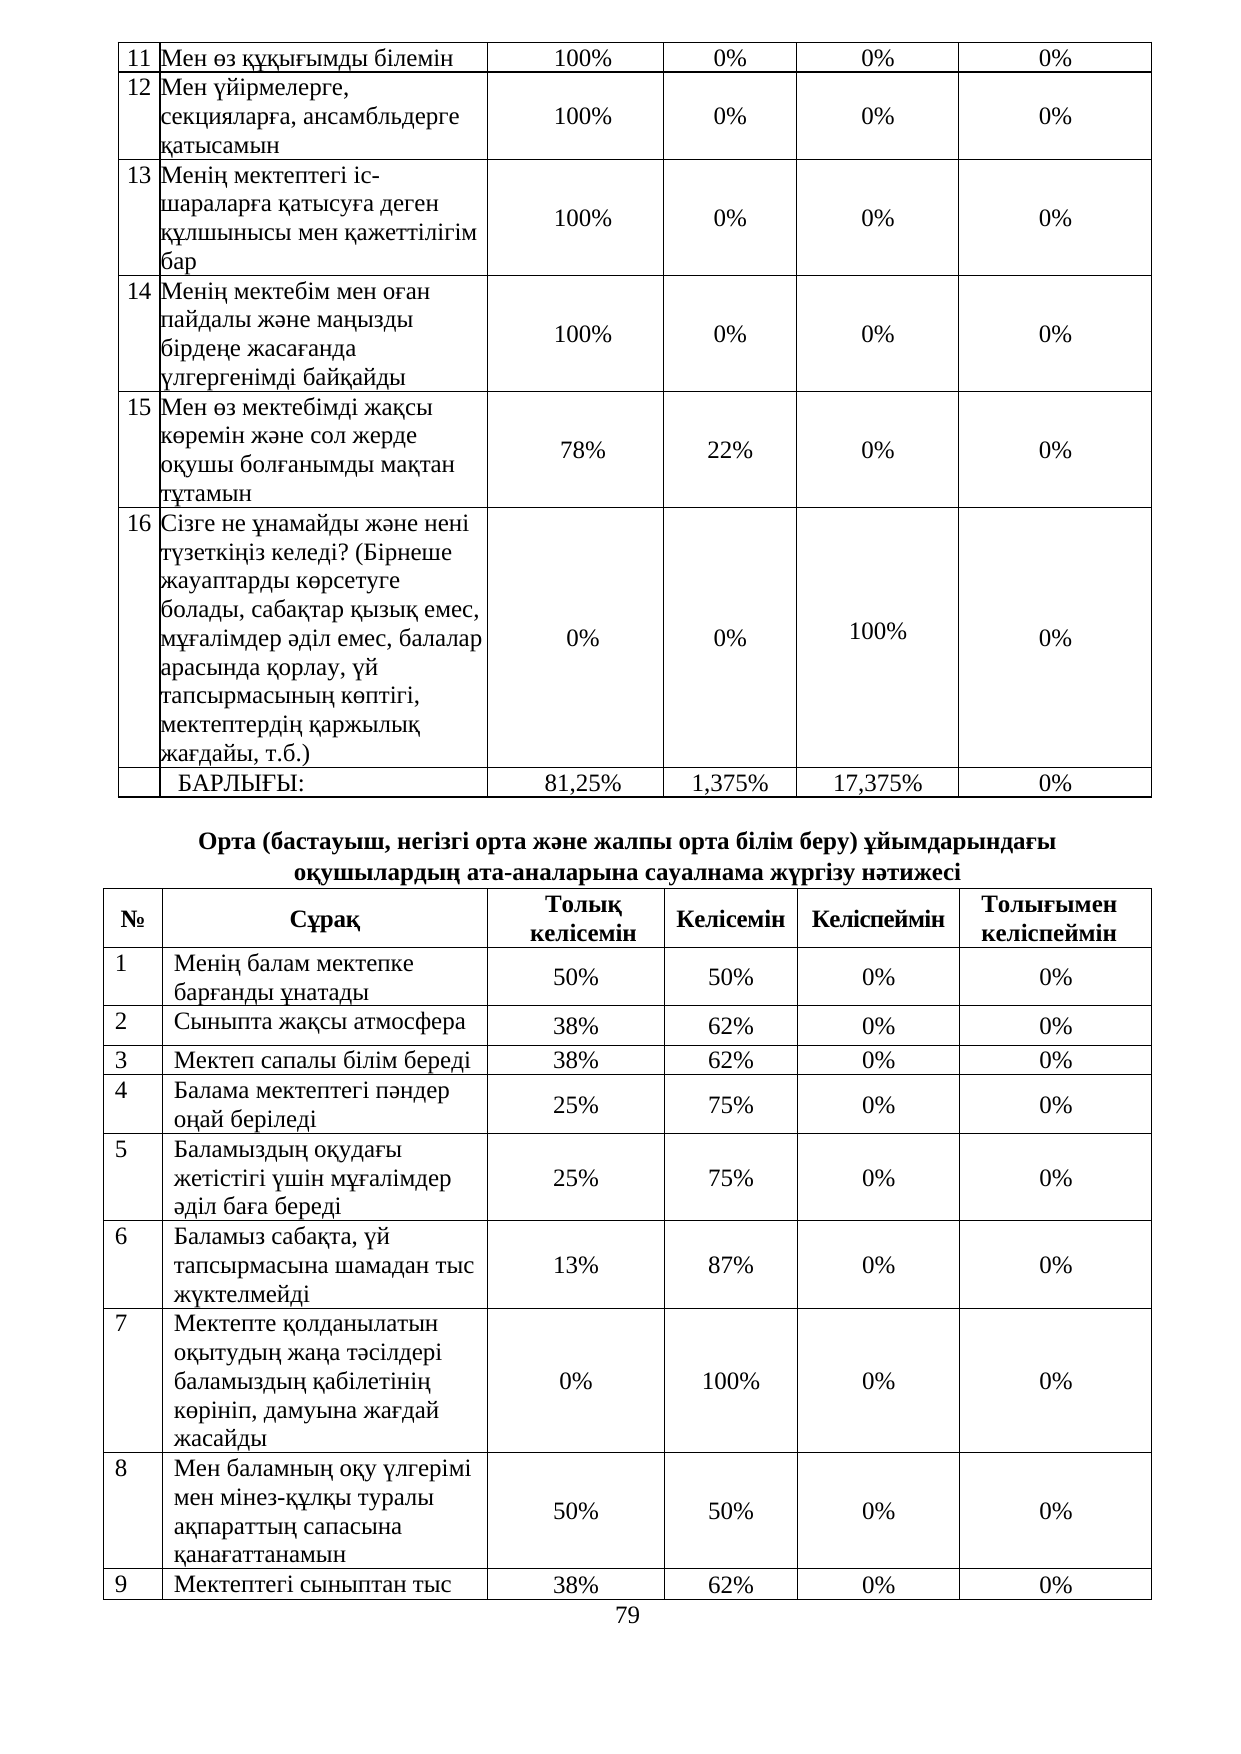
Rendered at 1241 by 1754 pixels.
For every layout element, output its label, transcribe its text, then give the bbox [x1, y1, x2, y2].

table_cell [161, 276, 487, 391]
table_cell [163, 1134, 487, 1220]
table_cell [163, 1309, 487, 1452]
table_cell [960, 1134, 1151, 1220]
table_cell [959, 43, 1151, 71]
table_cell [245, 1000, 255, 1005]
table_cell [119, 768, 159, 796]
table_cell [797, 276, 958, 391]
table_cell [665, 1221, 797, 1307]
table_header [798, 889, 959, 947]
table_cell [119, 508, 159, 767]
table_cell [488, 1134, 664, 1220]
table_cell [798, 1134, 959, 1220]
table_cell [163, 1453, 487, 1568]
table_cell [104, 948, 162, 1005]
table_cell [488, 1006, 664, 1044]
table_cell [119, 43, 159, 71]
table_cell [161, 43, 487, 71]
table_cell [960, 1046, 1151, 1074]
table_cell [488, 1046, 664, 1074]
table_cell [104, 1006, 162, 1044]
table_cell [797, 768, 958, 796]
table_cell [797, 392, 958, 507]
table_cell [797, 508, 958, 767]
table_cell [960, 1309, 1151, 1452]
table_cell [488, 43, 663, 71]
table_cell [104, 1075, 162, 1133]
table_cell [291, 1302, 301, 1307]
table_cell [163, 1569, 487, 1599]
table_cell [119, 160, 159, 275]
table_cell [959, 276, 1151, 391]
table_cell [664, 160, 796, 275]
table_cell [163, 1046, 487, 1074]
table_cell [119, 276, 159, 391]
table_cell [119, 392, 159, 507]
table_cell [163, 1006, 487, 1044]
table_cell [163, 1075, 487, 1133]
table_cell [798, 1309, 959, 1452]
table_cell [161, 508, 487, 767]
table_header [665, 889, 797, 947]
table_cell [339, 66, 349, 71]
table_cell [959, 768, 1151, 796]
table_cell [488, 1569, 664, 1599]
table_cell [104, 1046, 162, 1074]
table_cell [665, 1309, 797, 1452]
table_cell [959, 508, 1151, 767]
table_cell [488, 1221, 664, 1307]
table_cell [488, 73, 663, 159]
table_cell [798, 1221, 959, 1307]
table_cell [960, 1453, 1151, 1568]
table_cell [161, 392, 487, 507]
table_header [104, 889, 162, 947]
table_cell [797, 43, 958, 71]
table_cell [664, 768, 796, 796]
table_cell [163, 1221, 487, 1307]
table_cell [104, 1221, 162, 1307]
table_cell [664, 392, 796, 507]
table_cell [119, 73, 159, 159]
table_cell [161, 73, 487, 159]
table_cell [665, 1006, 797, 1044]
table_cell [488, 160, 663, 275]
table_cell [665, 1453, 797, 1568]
text Орта (бастауыш, негізгі орта және жалпы орта білім беру) ұйымдарындағы оқушылардың ата-аналарына сауалнама жүргізу нәтижесі [118, 826, 1137, 886]
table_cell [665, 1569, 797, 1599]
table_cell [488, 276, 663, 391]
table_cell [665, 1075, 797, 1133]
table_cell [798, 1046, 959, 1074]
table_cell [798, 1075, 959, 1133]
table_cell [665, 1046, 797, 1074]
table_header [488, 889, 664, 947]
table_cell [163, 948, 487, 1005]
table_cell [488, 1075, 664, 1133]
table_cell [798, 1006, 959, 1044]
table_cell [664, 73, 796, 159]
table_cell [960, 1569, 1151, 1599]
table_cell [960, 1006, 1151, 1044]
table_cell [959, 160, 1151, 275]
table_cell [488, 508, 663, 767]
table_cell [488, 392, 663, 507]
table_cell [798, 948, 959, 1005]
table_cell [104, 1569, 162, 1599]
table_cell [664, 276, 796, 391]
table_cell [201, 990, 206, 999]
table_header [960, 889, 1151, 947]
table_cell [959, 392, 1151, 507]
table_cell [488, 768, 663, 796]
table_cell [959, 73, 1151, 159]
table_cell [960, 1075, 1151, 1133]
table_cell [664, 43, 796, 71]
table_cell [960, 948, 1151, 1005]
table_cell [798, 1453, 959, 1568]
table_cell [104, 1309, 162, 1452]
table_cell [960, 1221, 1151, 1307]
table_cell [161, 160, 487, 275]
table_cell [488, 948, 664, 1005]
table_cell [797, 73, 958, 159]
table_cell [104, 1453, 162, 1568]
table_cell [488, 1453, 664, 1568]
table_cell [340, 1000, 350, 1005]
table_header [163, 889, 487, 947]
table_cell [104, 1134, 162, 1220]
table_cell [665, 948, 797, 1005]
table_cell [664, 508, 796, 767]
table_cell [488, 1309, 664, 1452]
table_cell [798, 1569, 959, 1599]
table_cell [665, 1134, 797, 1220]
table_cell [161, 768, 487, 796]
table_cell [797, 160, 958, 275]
